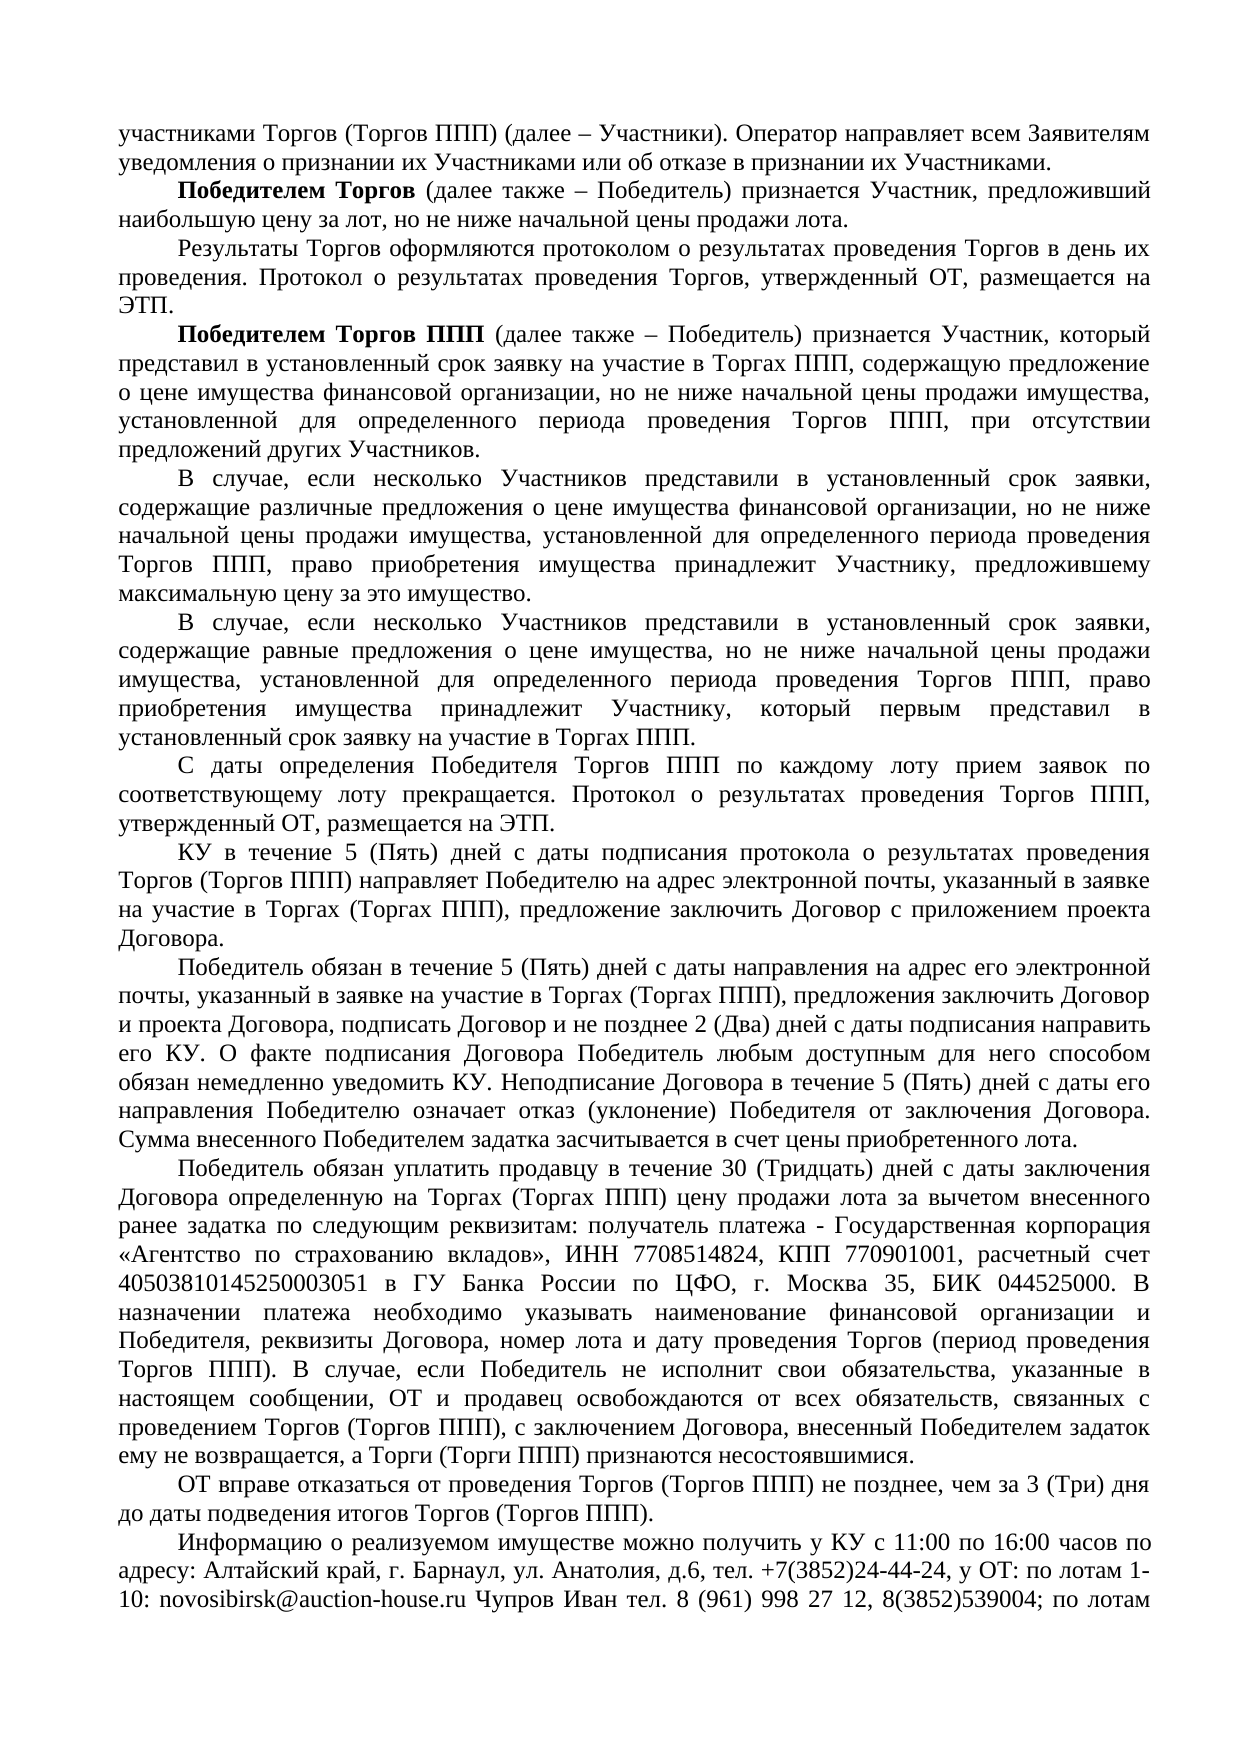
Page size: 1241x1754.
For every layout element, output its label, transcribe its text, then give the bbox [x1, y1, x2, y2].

text Победитель обязан уплатить продавцу в течение 30 (Тридцать) дней с даты заключения Договора определенную на Торгах (Торгах ППП) цену продажи лота за вычетом внесенного ранее задатка по следующим реквизитам: получатель платежа - Государственная корпорация «Агентство по страхованию вкладов», ИНН 7708514824, КПП 770901001, расчетный счет 40503810145250003051 в ГУ Банка России по ЦФО, г. Москва 35, БИК 044525000. В назначении платежа необходимо указывать наименование финансовой организации и Победителя, реквизиты Договора, номер лота и дату проведения Торгов (период проведения Торгов ППП). В случае, если Победитель не исполнит свои обязательства, указанные в настоящем сообщении, ОТ и продавец освобождаются от всех обязательств, связанных с проведением Торгов (Торгов ППП), с заключением Договора, внесенный Победителем задаток ему не возвращается, а Торги (Торги ППП) признаются несостоявшимися. [118, 1153, 1151, 1469]
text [118, 1527, 1151, 1613]
text ОТ вправе отказаться от проведения Торгов (Торгов ППП) не позднее, чем за 3 (Три) дня до даты подведения итогов Торгов (Торгов ППП). [118, 1469, 1151, 1527]
text В случае, если несколько Участников представили в установленный срок заявки, содержащие различные предложения о цене имущества финансовой организации, но не ниже начальной цены продажи имущества, установленной для определенного периода проведения Торгов ППП, право приобретения имущества принадлежит Участнику, предложившему максимальную цену за это имущество. [118, 463, 1151, 607]
text С даты определения Победителя Торгов ППП по каждому лоту прием заявок по соответствующему лоту прекращается. Протокол о результатах проведения Торгов ППП, утвержденный ОТ, размещается на ЭТП. [118, 751, 1151, 837]
text Результаты Торгов оформляются протоколом о результатах проведения Торгов в день их проведения. Протокол о результатах проведения Торгов, утвержденный ОТ, размещается на ЭТП. [118, 233, 1151, 319]
text Победителем Торгов (далее также – Победитель) признается Участник, предложивший наибольшую цену за лот, но не ниже начальной цены продажи лота. [118, 176, 1151, 233]
text В случае, если несколько Участников представили в установленный срок заявки, содержащие равные предложения о цене имущества, но не ниже начальной цены продажи имущества, установленной для определенного периода проведения Торгов ППП, право приобретения имущества принадлежит Участнику, который первым представил в установленный срок заявку на участие в Торгах ППП. [118, 607, 1151, 751]
text Победитель обязан в течение 5 (Пять) дней с даты направления на адрес его электронной почты, указанный в заявке на участие в Торгах (Торгах ППП), предложения заключить Договор и проекта Договора, подписать Договор и не позднее 2 (Два) дней с даты подписания направить его КУ. О факте подписания Договора Победитель любым доступным для него способом обязан немедленно уведомить КУ. Неподписание Договора в течение 5 (Пять) дней с даты его направления Победителю означает отказ (уклонение) Победителя от заключения Договора. Сумма внесенного Победителем задатка засчитывается в счет цены приобретенного лота. [118, 952, 1151, 1153]
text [118, 118, 1151, 176]
text Победителем Торгов ППП (далее также – Победитель) признается Участник, который представил в установленный срок заявку на участие в Торгах ППП, содержащую предложение о цене имущества финансовой организации, но не ниже начальной цены продажи имущества, установленной для определенного периода проведения Торгов ППП, при отсутствии предложений других Участников. [118, 319, 1151, 463]
text КУ в течение 5 (Пять) дней с даты подписания протокола о результатах проведения Торгов (Торгов ППП) направляет Победителю на адрес электронной почты, указанный в заявке на участие в Торгах (Торгах ППП), предложение заключить Договор с приложением проекта Договора. [118, 837, 1151, 952]
